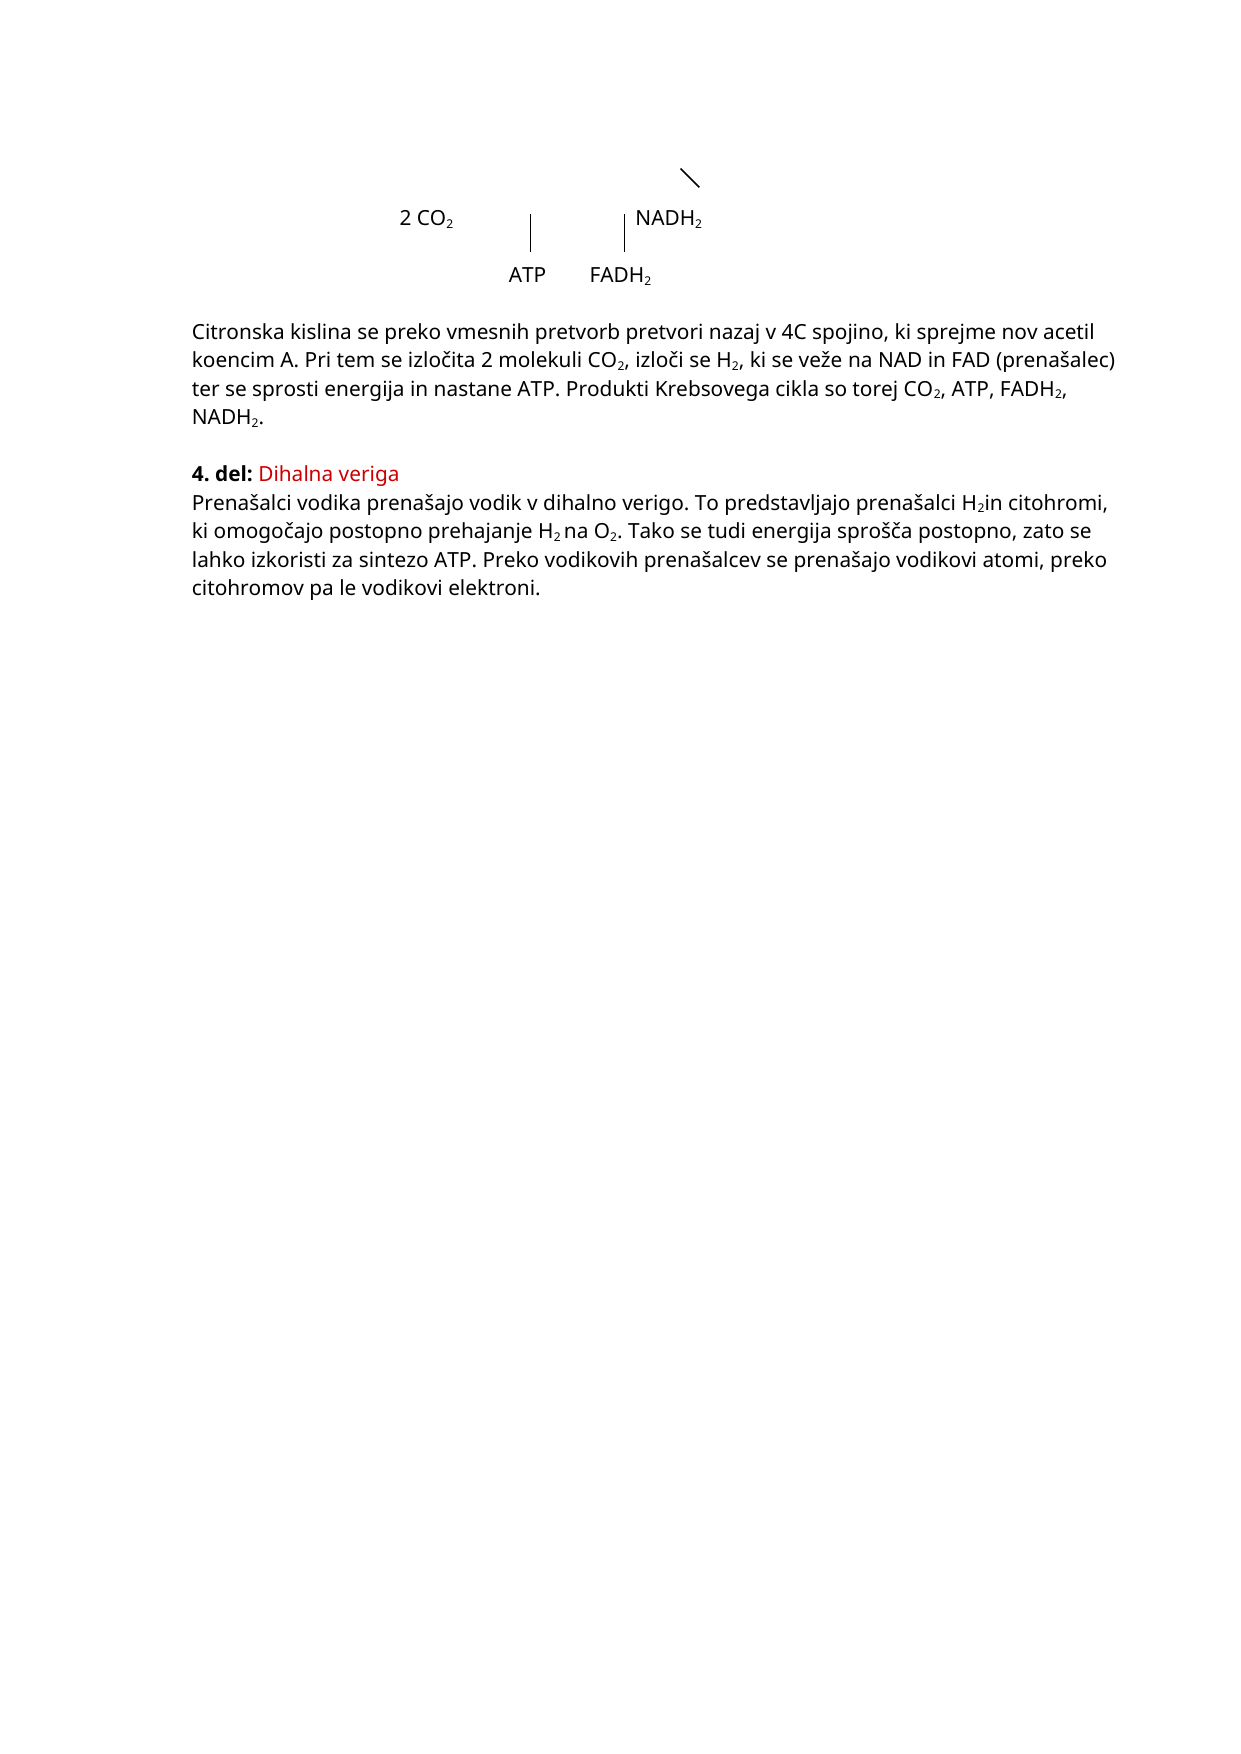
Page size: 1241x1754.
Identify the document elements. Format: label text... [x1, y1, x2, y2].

text ATP FADH2 [413, 260, 1122, 289]
text 2 CO2 NADH2 [118, 203, 1122, 232]
text Prenašalci vodika prenašajo vodik v dihalno verigo. To predstavljajo prenašalci H2in citohromi, ki omogočajo postopno prehajanje H2 na O2. Tako se tudi energija sprošča postopno, zato se lahko izkoristi za sintezo ATP. Preko vodikovih prenašalcev se prenašajo vodikovi atomi, preko citohromov pa le vodikovi elektroni. [192, 488, 1122, 602]
text Citronska kislina se preko vmesnih pretvorb pretvori nazaj v 4C spojino, ki sprejme nov acetil koencim A. Pri tem se izločita 2 molekuli CO2, izloči se H2, ki se veže na NAD in FAD (prenašalec) ter se sprosti energija in nastane ATP. Produkti Krebsovega cikla so torej CO2, ATP, FADH2, NADH2. [192, 317, 1122, 431]
text 4. del: Dihalna veriga [192, 459, 1122, 488]
